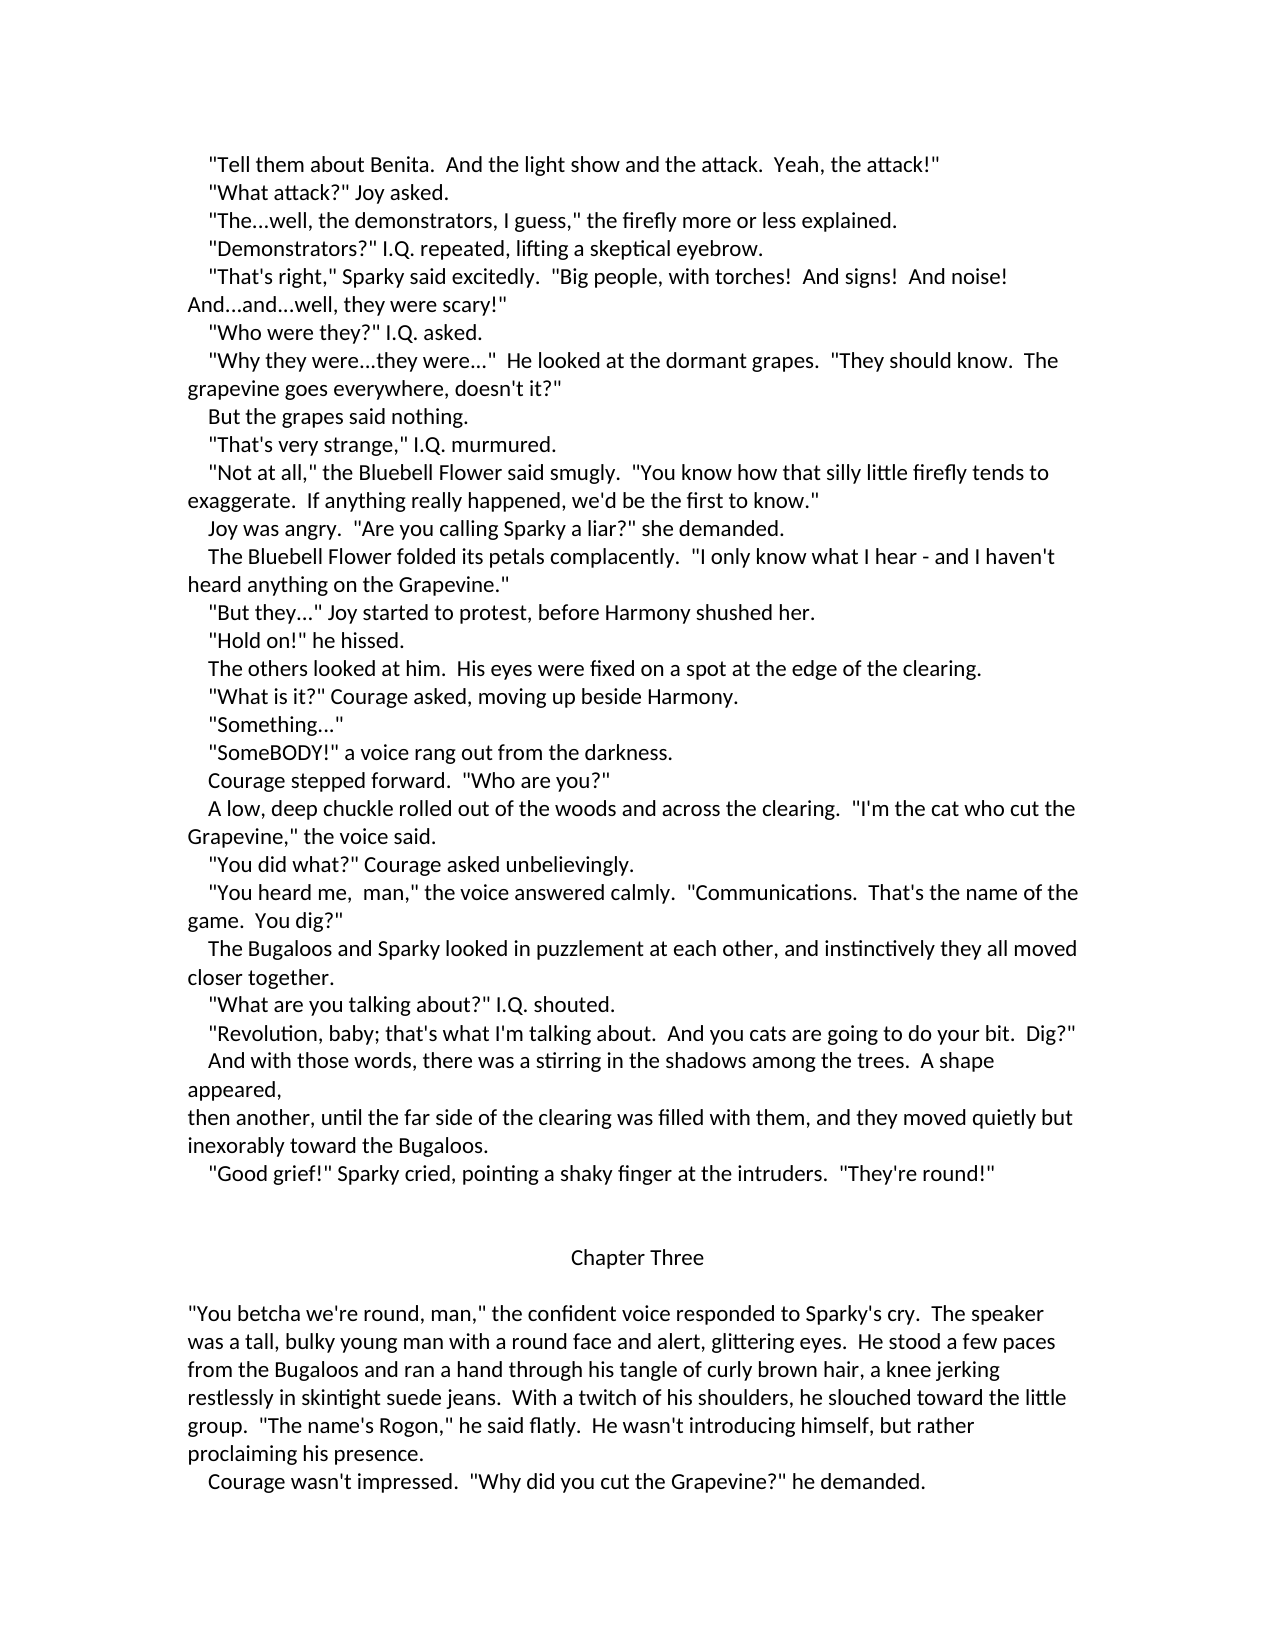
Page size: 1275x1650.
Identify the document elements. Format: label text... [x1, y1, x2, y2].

text exaggerate. If anything really happened, we'd be the first to know." [187, 486, 1087, 514]
text "That's very strange," I.Q. murmured. [187, 430, 1087, 458]
text Courage wasn't impressed. "Why did you cut the Grapevine?" he demanded. [187, 1467, 1087, 1495]
text And...and...well, they were scary!" [187, 290, 1087, 318]
text "That's right," Sparky said excitedly. "Big people, with torches! And signs! And noise! [187, 262, 1087, 290]
text The Bugaloos and Sparky looked in puzzlement at each other, and instinctively they all moved [187, 934, 1087, 963]
text Grapevine," the voice said. [187, 822, 1087, 851]
text "You did what?" Courage asked unbelievingly. [187, 851, 1087, 878]
text Chapter Three [187, 1243, 1087, 1271]
text "You heard me, man," the voice answered calmly. "Communications. That's the name of the [187, 878, 1087, 907]
text "SomeBODY!" a voice rang out from the darkness. [187, 738, 1087, 766]
text was a tall, bulky young man with a round face and alert, glittering eyes. He stood a few paces from the Bugaloos and ran a hand through his tangle of curly brown hair, a knee jerking restlessly in skintight suede jeans. With a twitch of his shoulders, he slouched toward the little group. "The name's Rogon," he said flatly. He wasn't introducing himself, but rather proclaiming his presence. [187, 1327, 1087, 1467]
text "Who were they?" I.Q. asked. [187, 318, 1087, 346]
text "Demonstrators?" I.Q. repeated, lifting a skeptical eyebrow. [187, 234, 1087, 262]
text The Bluebell Flower folded its petals complacently. "I only know what I hear - and I haven't [187, 542, 1087, 570]
text The others looked at him. His eyes were fixed on a spot at the edge of the clearing. [187, 654, 1087, 682]
text "You betcha we're round, man," the confident voice responded to Sparky's cry. The speaker [187, 1299, 1087, 1327]
text A low, deep chuckle rolled out of the woods and across the clearing. "I'm the cat who cut the [187, 794, 1087, 822]
text "Hold on!" he hissed. [187, 626, 1087, 654]
text "But they..." Joy started to protest, before Harmony shushed her. [187, 598, 1087, 626]
text closer together. [187, 963, 1087, 991]
text "What is it?" Courage asked, moving up beside Harmony. [187, 682, 1087, 710]
text And with those words, there was a stirring in the shadows among the trees. A shape appeared, [187, 1047, 1087, 1103]
text "Why they were...they were..." He looked at the dormant grapes. "They should know. The [187, 346, 1087, 374]
text inexorably toward the Bugaloos. [187, 1131, 1087, 1159]
text grapevine goes everywhere, doesn't it?" [187, 374, 1087, 402]
text Joy was angry. "Are you calling Sparky a liar?" she demanded. [187, 514, 1087, 542]
text heard anything on the Grapevine." [187, 570, 1087, 598]
text But the grapes said nothing. [187, 402, 1087, 430]
text "Good grief!" Sparky cried, pointing a shaky finger at the intruders. "They're round!" [187, 1159, 1087, 1187]
text "Tell them about Benita. And the light show and the attack. Yeah, the attack!" [187, 150, 1087, 178]
text "The...well, the demonstrators, I guess," the firefly more or less explained. [187, 206, 1087, 234]
text Courage stepped forward. "Who are you?" [187, 766, 1087, 794]
text "Something..." [187, 710, 1087, 738]
text "What are you talking about?" I.Q. shouted. [187, 991, 1087, 1019]
text "What attack?" Joy asked. [187, 178, 1087, 206]
text then another, until the far side of the clearing was filled with them, and they moved quietly but [187, 1103, 1087, 1131]
text "Revolution, baby; that's what I'm talking about. And you cats are going to do your bit. Dig?" [187, 1019, 1087, 1047]
text game. You dig?" [187, 907, 1087, 934]
text "Not at all," the Bluebell Flower said smugly. "You know how that silly little firefly tends to [187, 458, 1087, 486]
